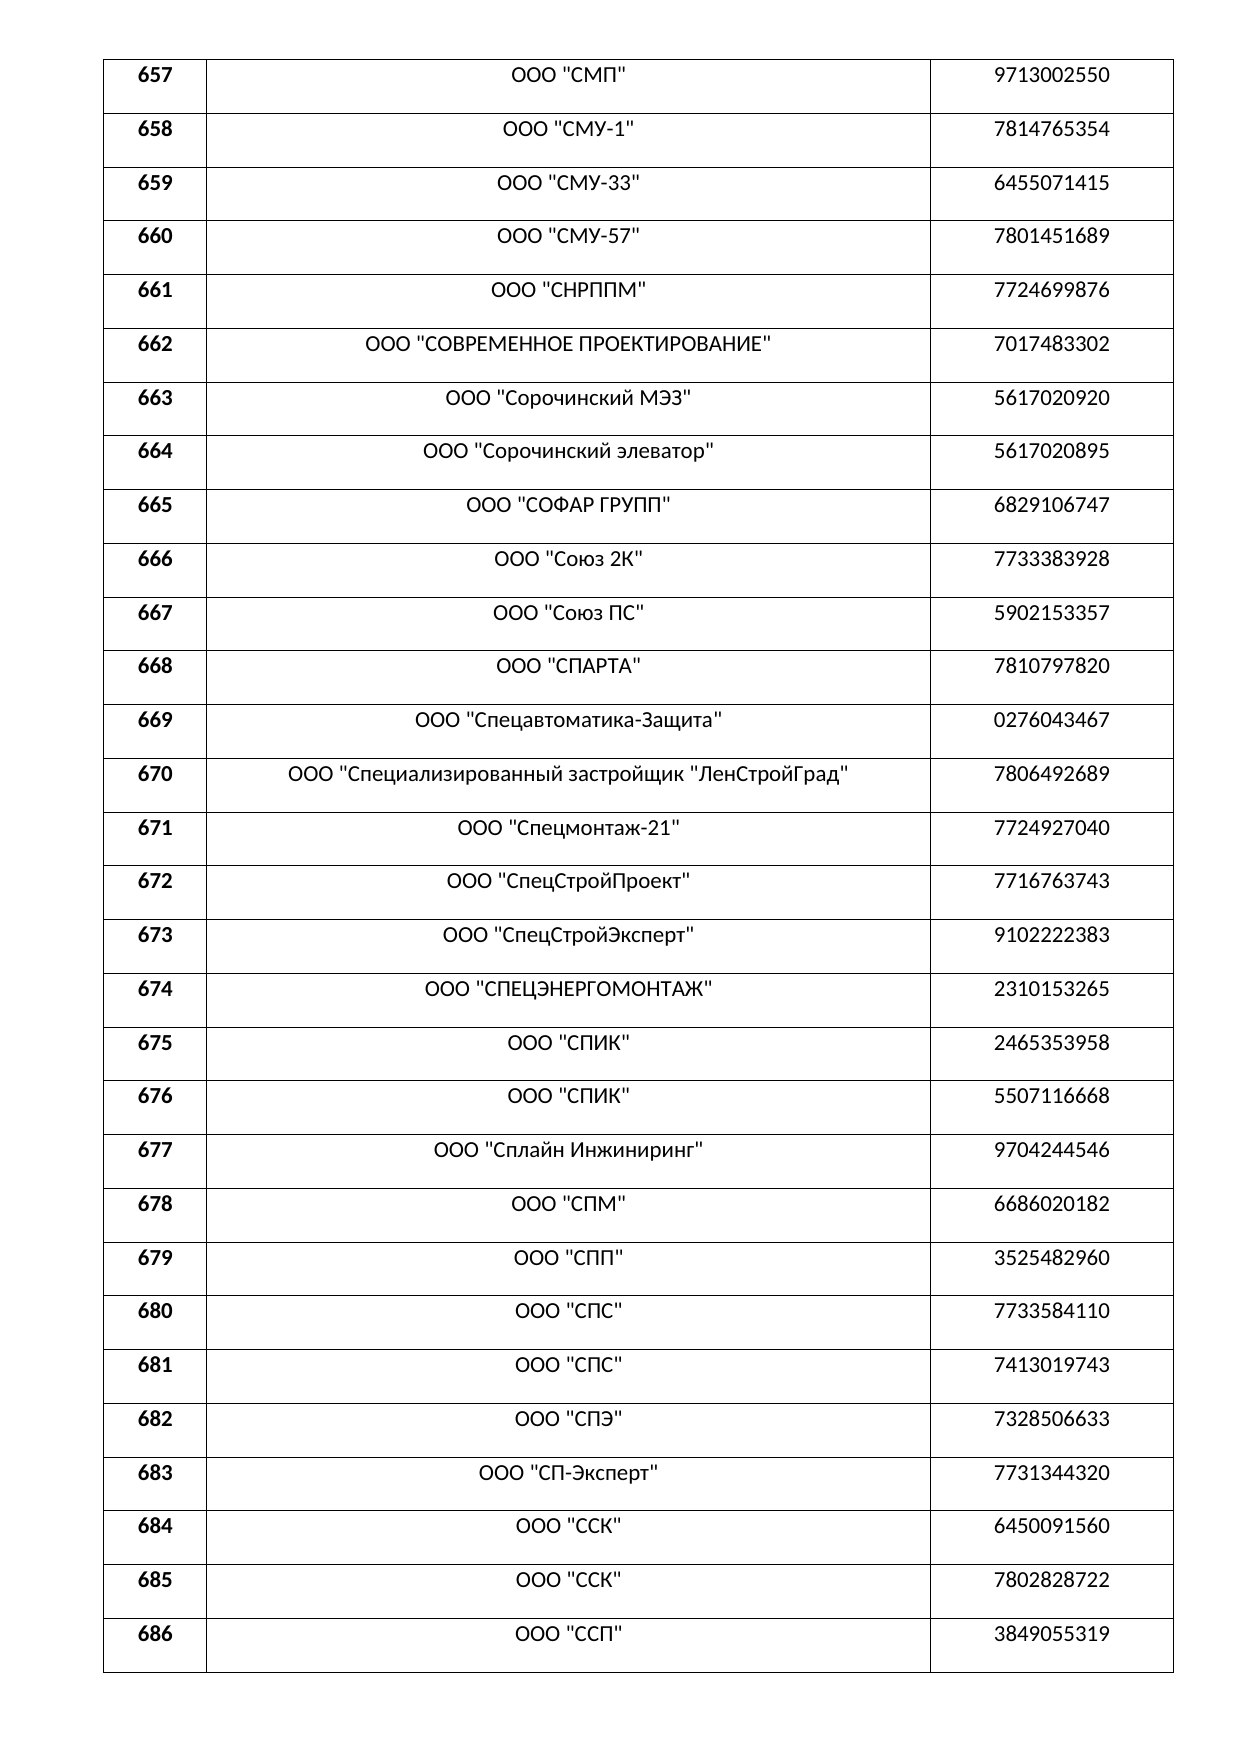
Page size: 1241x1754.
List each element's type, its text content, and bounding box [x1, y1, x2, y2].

table_cell 660 [104, 221, 206, 274]
table_cell 9713002550 [931, 60, 1173, 113]
table_cell 7328506633 [931, 1404, 1173, 1457]
table_cell ООО "СОФАР ГРУПП" [207, 490, 930, 543]
table_cell ООО "СПМ" [207, 1189, 930, 1242]
table_cell 679 [104, 1243, 206, 1295]
table_cell 7716763743 [931, 866, 1173, 919]
table_cell ООО "СМУ-33" [207, 168, 930, 220]
table_cell ООО "СП-Эксперт" [207, 1458, 930, 1510]
table_cell 5507116668 [931, 1081, 1173, 1134]
table_cell ООО "СПС" [207, 1296, 930, 1349]
table_cell ООО "СПП" [207, 1243, 930, 1295]
table_cell 3849055319 [931, 1619, 1173, 1672]
table_cell 7017483302 [931, 329, 1173, 382]
table_cell 3525482960 [931, 1243, 1173, 1295]
table_cell 6455071415 [931, 168, 1173, 220]
table_cell ООО "СПИК" [207, 1081, 930, 1134]
table_cell ООО "СпецСтройЭксперт" [207, 920, 930, 973]
table_cell 657 [104, 60, 206, 113]
table_cell ООО "СПС" [207, 1350, 930, 1403]
table_cell 9704244546 [931, 1135, 1173, 1188]
table_cell 5617020920 [931, 383, 1173, 435]
table_cell 7724927040 [931, 813, 1173, 865]
table_cell 7724699876 [931, 275, 1173, 328]
table_cell ООО "Сорочинский элеватор" [207, 436, 930, 489]
table_cell 668 [104, 651, 206, 704]
table_cell 677 [104, 1135, 206, 1188]
table_cell 680 [104, 1296, 206, 1349]
table_cell ООО "Союз 2К" [207, 544, 930, 597]
table_cell ООО "СпецСтройПроект" [207, 866, 930, 919]
table_cell 9102222383 [931, 920, 1173, 973]
table_cell ООО "Сплайн Инжиниринг" [207, 1135, 930, 1188]
table_cell 7814765354 [931, 114, 1173, 167]
table_cell ООО "Спецмонтаж-21" [207, 813, 930, 865]
table_cell 6686020182 [931, 1189, 1173, 1242]
table_cell ООО "ССП" [207, 1619, 930, 1672]
table_cell ООО "Сорочинский МЭЗ" [207, 383, 930, 435]
table_cell 7802828722 [931, 1565, 1173, 1618]
table_cell ООО "СМУ-57" [207, 221, 930, 274]
table_cell ООО "Специализированный застройщик "ЛенСтройГрад" [207, 759, 930, 812]
table_cell 674 [104, 974, 206, 1027]
table_cell ООО "СПЭ" [207, 1404, 930, 1457]
table_cell ООО "СМУ-1" [207, 114, 930, 167]
table_cell 7806492689 [931, 759, 1173, 812]
table_cell 7733383928 [931, 544, 1173, 597]
table_cell ООО "СНРППМ" [207, 275, 930, 328]
table_cell 5617020895 [931, 436, 1173, 489]
table_cell 672 [104, 866, 206, 919]
table_cell 669 [104, 705, 206, 758]
table_cell ООО "СПАРТА" [207, 651, 930, 704]
table_cell 685 [104, 1565, 206, 1618]
table_cell 682 [104, 1404, 206, 1457]
table_cell ООО "ССК" [207, 1511, 930, 1564]
table_cell 667 [104, 598, 206, 650]
table_cell 678 [104, 1189, 206, 1242]
table_cell 686 [104, 1619, 206, 1672]
table_cell ООО "Спецавтоматика-Защита" [207, 705, 930, 758]
table_cell 7810797820 [931, 651, 1173, 704]
table_cell ООО "СМП" [207, 60, 930, 113]
table_cell 664 [104, 436, 206, 489]
table_cell 659 [104, 168, 206, 220]
table_cell ООО "СОВРЕМЕННОЕ ПРОЕКТИРОВАНИЕ" [207, 329, 930, 382]
table_cell ООО "ССК" [207, 1565, 930, 1618]
table_cell 665 [104, 490, 206, 543]
table_cell 658 [104, 114, 206, 167]
table_cell 681 [104, 1350, 206, 1403]
table_cell 6450091560 [931, 1511, 1173, 1564]
table_cell 673 [104, 920, 206, 973]
table_cell 7413019743 [931, 1350, 1173, 1403]
table_cell 5902153357 [931, 598, 1173, 650]
table_cell 670 [104, 759, 206, 812]
table_cell 663 [104, 383, 206, 435]
table_cell 7731344320 [931, 1458, 1173, 1510]
table_cell ООО "СПИК" [207, 1028, 930, 1080]
table_cell 2465353958 [931, 1028, 1173, 1080]
table_cell 0276043467 [931, 705, 1173, 758]
table_cell 7801451689 [931, 221, 1173, 274]
table_cell 666 [104, 544, 206, 597]
table_cell 684 [104, 1511, 206, 1564]
table_cell 675 [104, 1028, 206, 1080]
table_cell 671 [104, 813, 206, 865]
table_cell ООО "СПЕЦЭНЕРГОМОНТАЖ" [207, 974, 930, 1027]
table_cell ООО "Союз ПС" [207, 598, 930, 650]
table_cell 7733584110 [931, 1296, 1173, 1349]
table_cell 6829106747 [931, 490, 1173, 543]
table_cell 683 [104, 1458, 206, 1510]
table_cell 662 [104, 329, 206, 382]
table_cell 2310153265 [931, 974, 1173, 1027]
table_cell 661 [104, 275, 206, 328]
table_cell 676 [104, 1081, 206, 1134]
